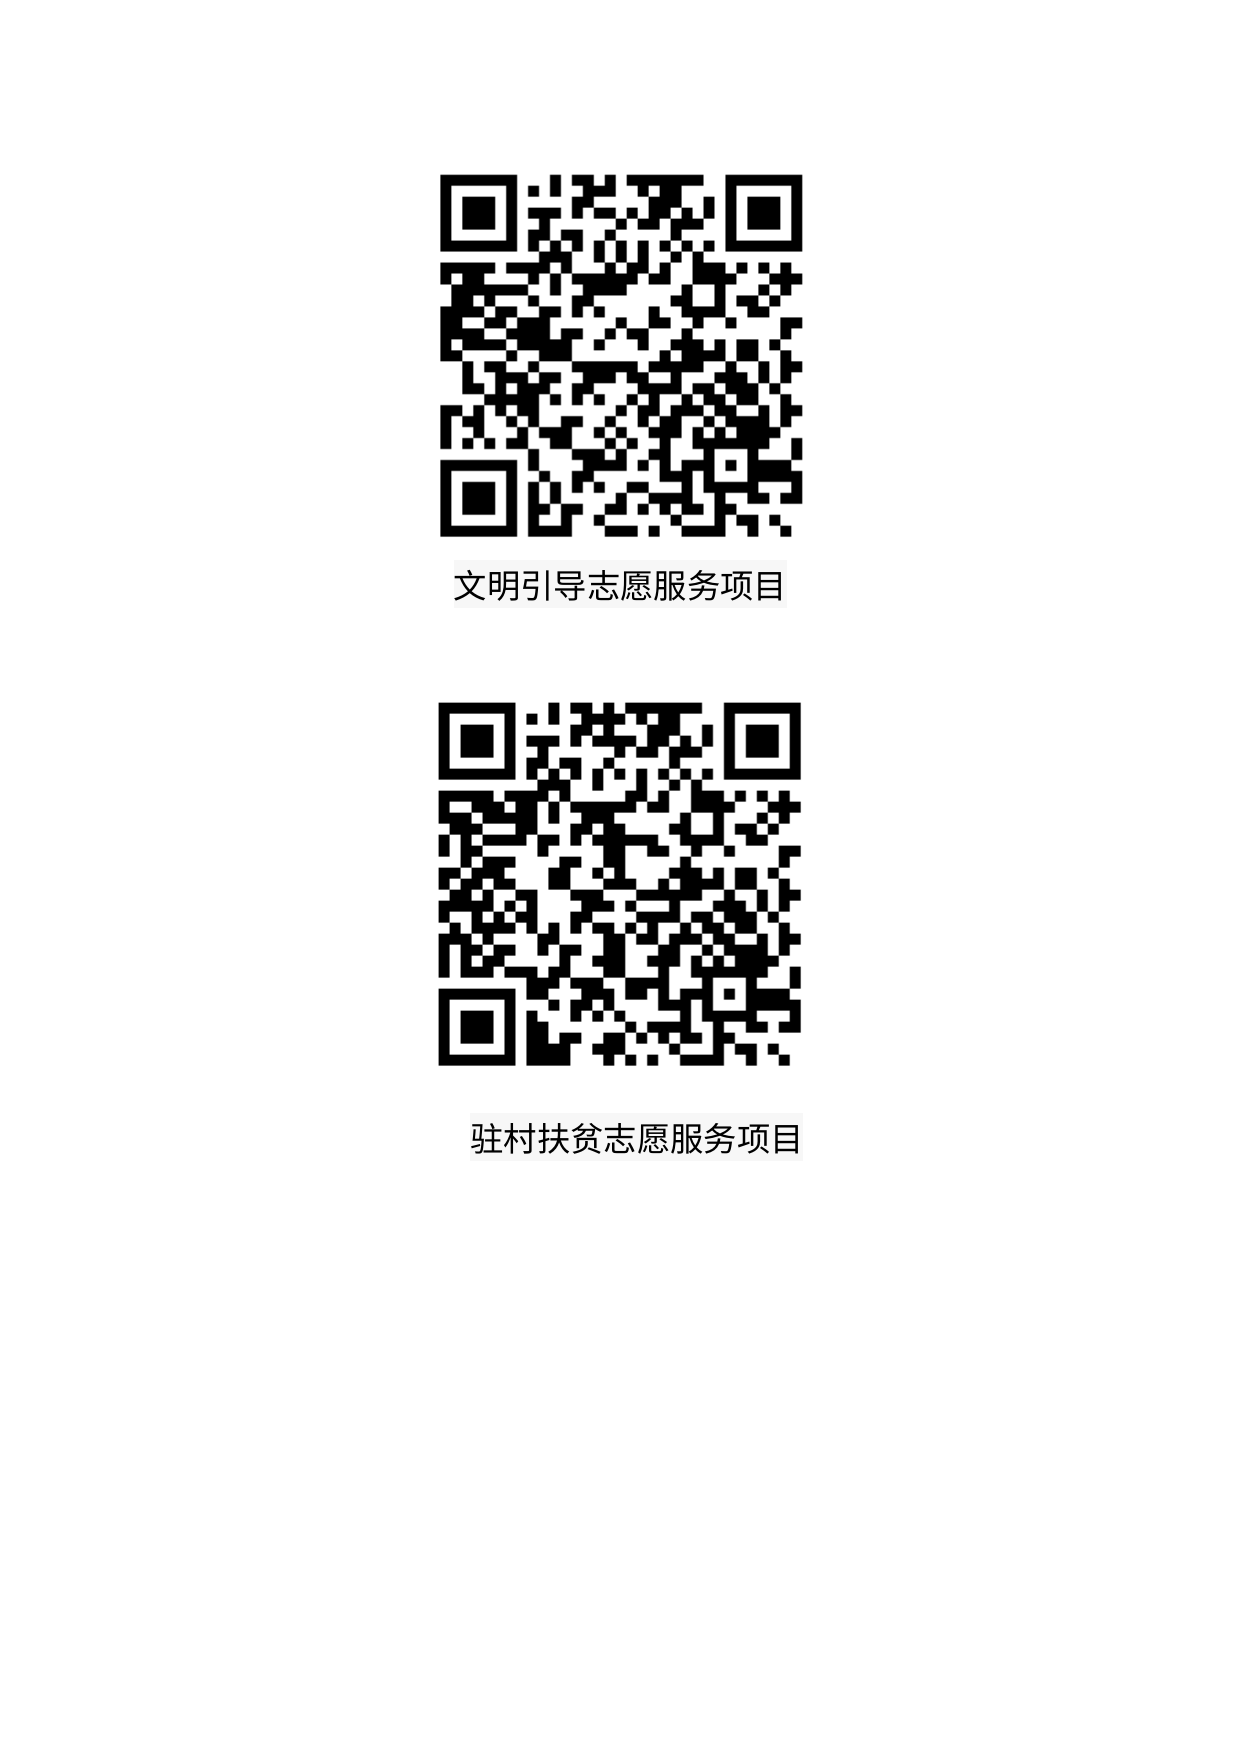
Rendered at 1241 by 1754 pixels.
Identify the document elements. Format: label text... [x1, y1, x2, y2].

text 文明引导志愿服务项目 [187, 552, 1053, 617]
picture [414, 162, 826, 548]
text 驻村扶贫志愿服务项目 [187, 1104, 1053, 1169]
picture [417, 682, 823, 1088]
